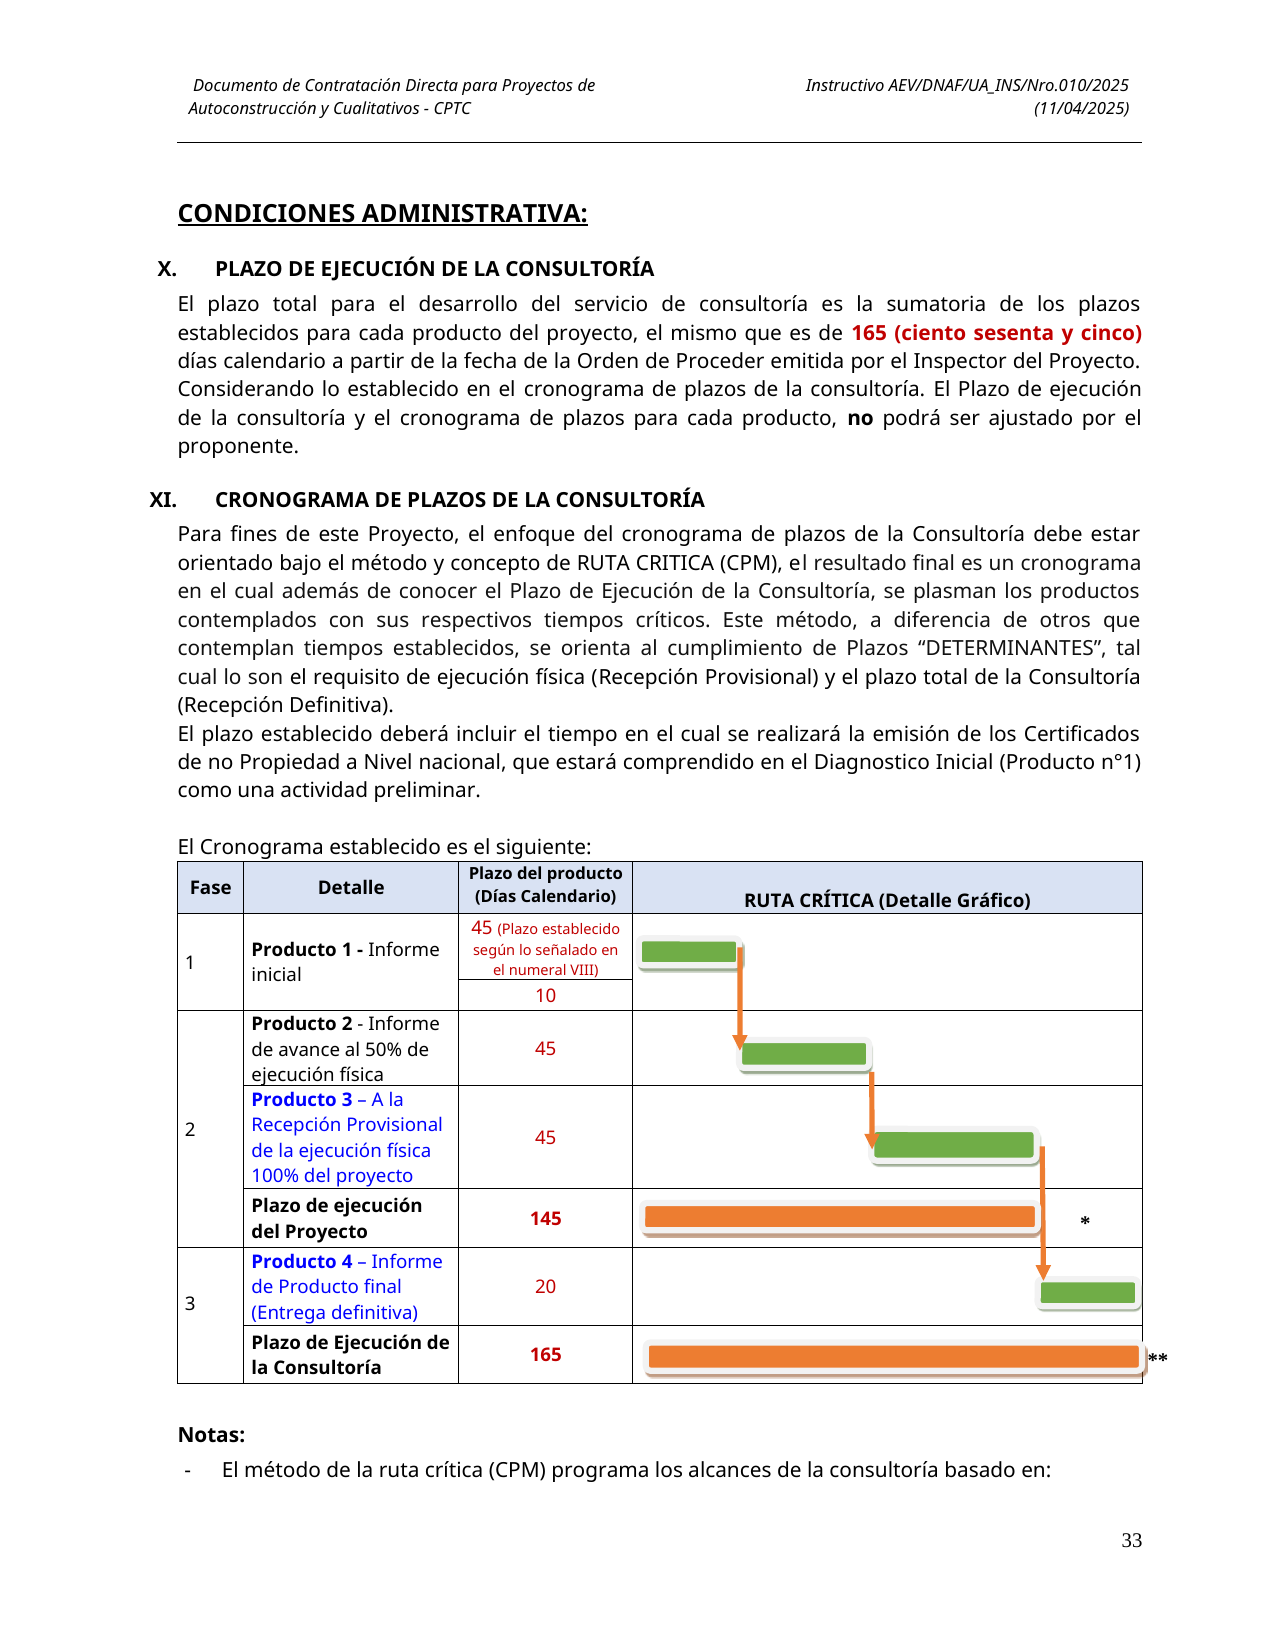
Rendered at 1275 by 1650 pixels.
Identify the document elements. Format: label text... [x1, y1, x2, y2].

text Notas: [177, 1420, 1142, 1448]
list PLAZO DE EJECUCIÓN DE LA CONSULTORÍA [177, 254, 1142, 283]
table_header Plazo del producto (Días Calendario) [459, 862, 632, 913]
text Para fines de este Proyecto, el enfoque del cronograma de plazos de la Consultoría debe estar orientado bajo el método y concepto de RUTA CRITICA (CPM), el resultado final es un cronograma en el cual además de conocer el Plazo de Ejecución de la Consultoría, se plasman los productos contemplados con sus respectivos tiempos críticos. Este método, a diferencia de otros que contemplan tiempos establecidos, se orienta al cumplimiento de Plazos “DETERMINANTES”, tal cual lo son el requisito de ejecución física (Recepción Provisional) y el plazo total de la Consultoría (Recepción Definitiva). [177, 519, 1142, 576]
table_cell [633, 1011, 869, 1085]
table_cell Producto 3 – A la Recepción Provisional de la ejecución física 100% del proyecto [244, 1086, 458, 1188]
table_cell Producto 1 - Informe inicial [244, 914, 458, 1009]
table_cell [875, 1086, 1142, 1188]
text El plazo establecido deberá incluir el tiempo en el cual se realizará la emisión de los Certificados de no Propiedad a Nivel nacional, que estará comprendido en el Diagnostico Inicial (Producto n°1) como una actividad preliminar. [177, 719, 1142, 804]
table_cell Producto 4 – Informe de Producto final (Entrega definitiva) [244, 1248, 458, 1325]
table_cell 145 [459, 1189, 632, 1247]
table_cell [633, 1189, 1040, 1247]
table_header Fase [178, 862, 243, 913]
table_cell [633, 1326, 1142, 1383]
text El plazo total para el desarrollo del servicio de consultoría es la sumatoria de los plazos establecidos para cada producto del proyecto, el mismo que es de 165 (ciento sesenta y cinco) días calendario a partir de la fecha de la Orden de Proceder emitida por el Inspector del Proyecto. Considerando lo establecido en el cronograma de plazos de la consultoría. El Plazo de ejecución de la consultoría y el cronograma de plazos para cada producto, no podrá ser ajustado por el proponente. [177, 289, 1142, 460]
table_cell [1046, 1189, 1142, 1247]
table_cell Plazo de Ejecución de la Consultoría [244, 1326, 458, 1383]
table_cell 10 [459, 980, 632, 1009]
table_cell [633, 1248, 1142, 1325]
table_cell [633, 1086, 1039, 1188]
text CONDICIONES ADMINISTRATIVA: [177, 196, 1142, 229]
table_cell 3 [178, 1248, 243, 1383]
table_cell Producto 2 - Informe de avance al 50% de ejecución física [244, 1011, 458, 1085]
table_cell [633, 914, 1142, 1009]
table_cell 165 [459, 1326, 632, 1383]
table_header Detalle [244, 862, 458, 913]
text Para fines de este Proyecto, el enfoque del cronograma de plazos de la Consultoría debe estar orientado bajo el método y concepto de RUTA CRITICA (CPM), el resultado final es un cronograma en el cual además de conocer el Plazo de Ejecución de la Consultoría, se plasman los productos contemplados con sus respectivos tiempos críticos. Este método, a diferencia de otros que contemplan tiempos establecidos, se orienta al cumplimiento de Plazos “DETERMINANTES”, tal cual lo son el requisito de ejecución física (Recepción Provisional) y el plazo total de la Consultoría (Recepción Definitiva). [177, 662, 1142, 719]
text El Cronograma establecido es el siguiente: [177, 832, 1142, 861]
table_cell Plazo de ejecución del Proyecto [244, 1189, 458, 1247]
list CRONOGRAMA DE PLAZOS DE LA CONSULTORÍA [177, 485, 1142, 513]
table_cell 45 (Plazo establecido según lo señalado en el numeral VIII) [459, 914, 632, 979]
table_header RUTA CRÍTICA (Detalle Gráfico) [633, 862, 1142, 913]
table_cell [743, 1011, 1142, 1085]
table_cell 1 [178, 914, 243, 1009]
list El método de la ruta crítica (CPM) programa los alcances de la consultoría basado en: [184, 1455, 1142, 1484]
table_cell 20 [459, 1248, 632, 1325]
table_cell 2 [178, 1011, 243, 1247]
table_cell 45 [459, 1086, 632, 1188]
table_cell 45 [459, 1011, 632, 1085]
